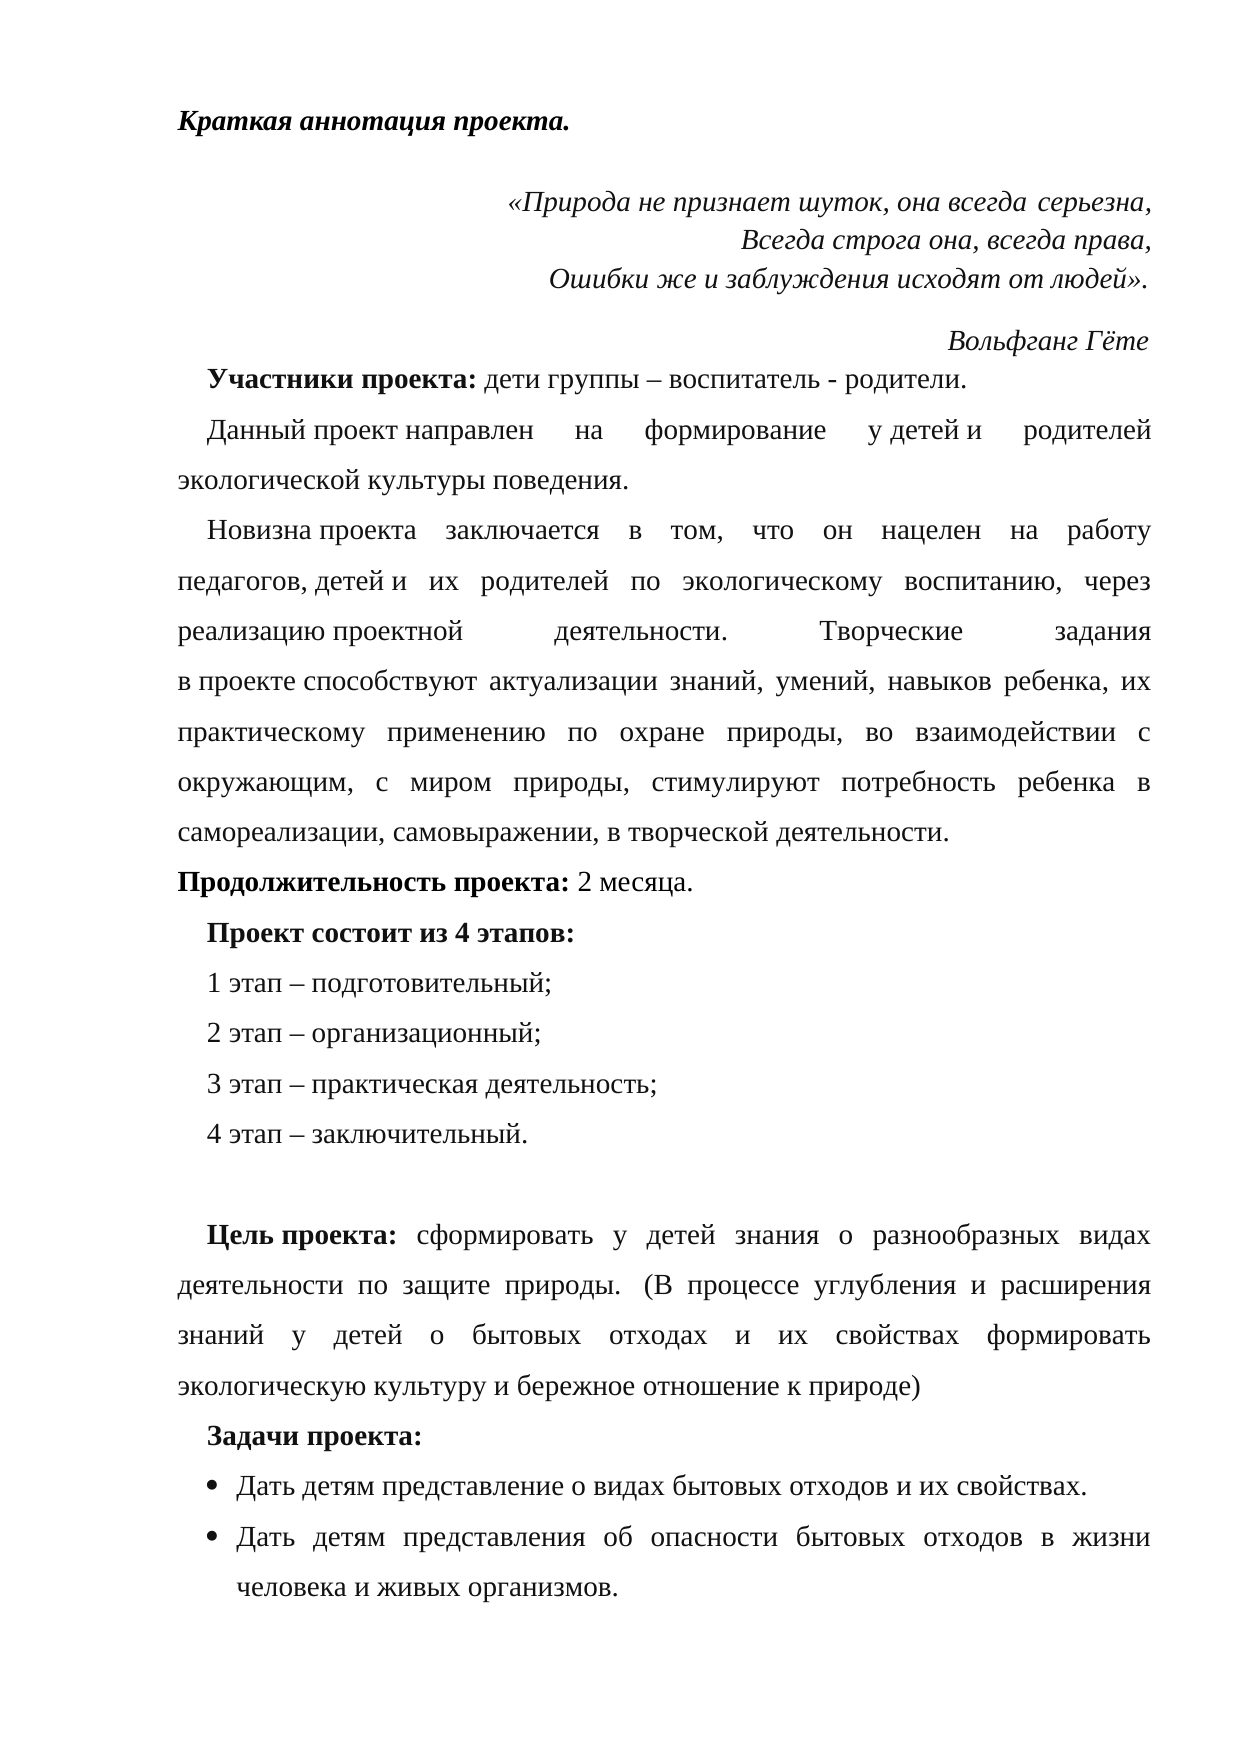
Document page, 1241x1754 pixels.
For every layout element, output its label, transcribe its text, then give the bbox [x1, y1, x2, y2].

text 2 этап – организационный; [177, 1016, 1152, 1049]
text Ошибки же и заблуждения исходят от людей». [177, 261, 1152, 294]
text 1 этап – подготовительный; [177, 965, 1152, 999]
text Новизна проекта заключается в том, что он нацелен на работу педагогов, детей и их родителей по экологическому воспитанию, через реализацию проектной деятельности. Творческие задания в проекте способствуют актуализации знаний, умений, навыков ребенка, их практическому применению по охране природы, во взаимодействии с окружающим, с миром природы, стимулируют потребность ребенка в самореализации, самовыражении, в творческой деятельности. [177, 512, 1152, 848]
text «Природа не признает шуток, она всегда серьезна, [177, 184, 1152, 217]
text Проект состоит из 4 этапов: [177, 915, 1152, 948]
text Участники проекта: дети группы – воспитатель - родители. [177, 361, 1152, 395]
text Всегда строга она, всегда права, [177, 222, 1152, 256]
text Задачи проекта: [177, 1418, 1152, 1452]
text Данный проект направлен на формирование у детей и родителей экологической культуры поведения. [177, 412, 1152, 496]
text Вольфганг Гёте [177, 323, 1152, 356]
list Дать детям представление о видах бытовых отходов и их свойствах. [207, 1468, 1152, 1502]
text 3 этап – практическая деятельность; [177, 1066, 1152, 1099]
text Продолжительность проекта: 2 месяца. [177, 864, 1152, 898]
text 4 этап – заключительный. [177, 1116, 1152, 1150]
text Краткая аннотация проекта. [177, 103, 1152, 137]
text Цель проекта: сформировать у детей знания о разнообразных видах деятельности по защите природы. (В процессе углубления и расширения знаний у детей о бытовых отходах и их свойствах формировать экологическую культуру и бережное отношение к природе) [177, 1217, 1152, 1401]
list Дать детям представления об опасности бытовых отходов в жизни человека и живых организмов. [207, 1519, 1152, 1603]
